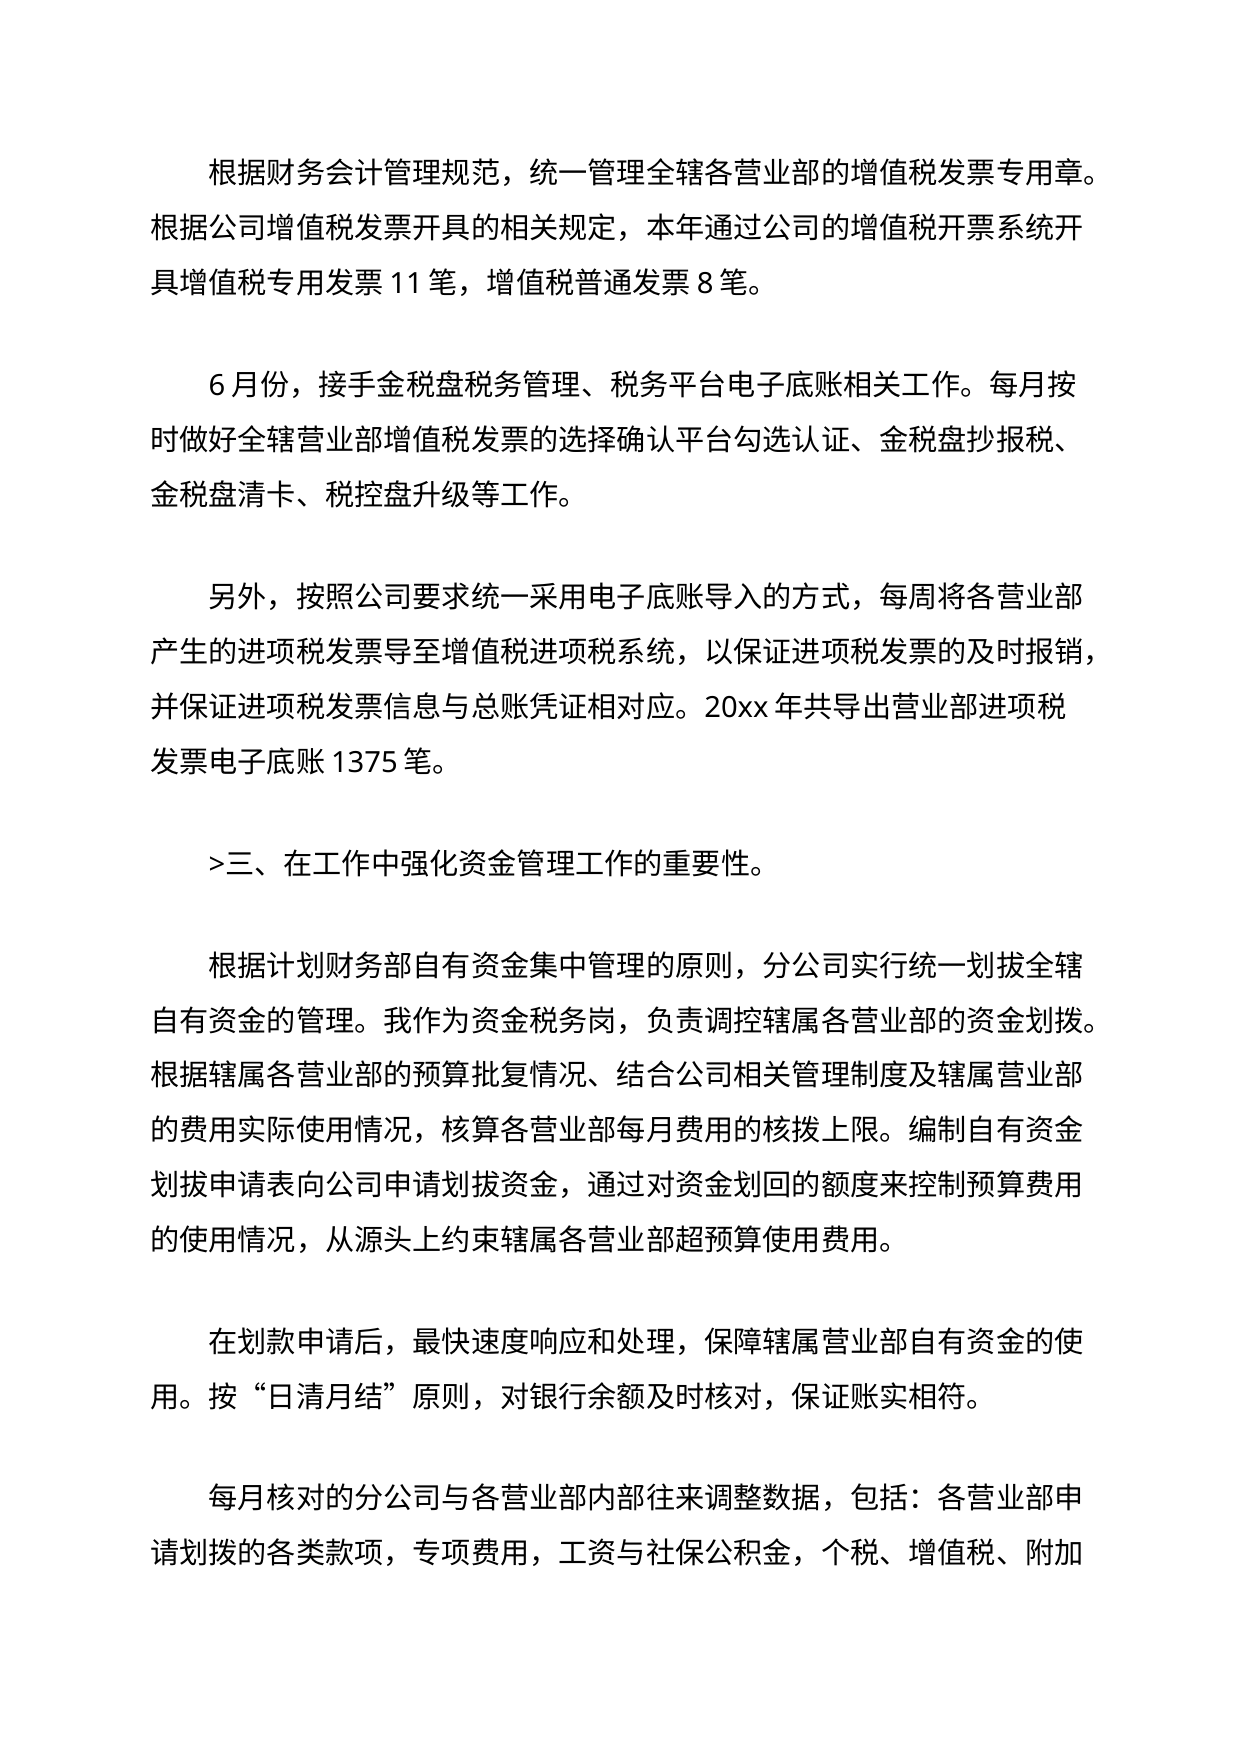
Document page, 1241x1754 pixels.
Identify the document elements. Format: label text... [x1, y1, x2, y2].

text 在划款申请后，最快速度响应和处理，保障辖属营业部自有资金的使用。按“日清月结”原则，对银行余额及时核对，保证账实相符。 [150, 1318, 1090, 1416]
text 6月份，接手金税盘税务管理、税务平台电子底账相关工作。每月按时做好全辖营业部增值税发票的选择确认平台勾选认证、金税盘抄报税、金税盘清卡、税控盘升级等工作。 [150, 362, 1090, 514]
text 根据财务会计管理规范，统一管理全辖各营业部的增值税发票专用章。根据公司增值税发票开具的相关规定，本年通过公司的增值税开票系统开具增值税专用发票11笔，增值税普通发票8笔。 [150, 150, 1090, 302]
text 根据计划财务部自有资金集中管理的原则，分公司实行统一划拔全辖自有资金的管理。我作为资金税务岗，负责调控辖属各营业部的资金划拨。根据辖属各营业部的预算批复情况、结合公司相关管理制度及辖属营业部的费用实际使用情况，核算各营业部每月费用的核拨上限。编制自有资金划拔申请表向公司申请划拔资金，通过对资金划回的额度来控制预算费用的使用情况，从源头上约束辖属各营业部超预算使用费用。 [150, 942, 1090, 1259]
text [150, 1475, 1090, 1572]
text >三、在工作中强化资金管理工作的重要性。 [150, 840, 1090, 883]
text 另外，按照公司要求统一采用电子底账导入的方式，每周将各营业部产生的进项税发票导至增值税进项税系统，以保证进项税发票的及时报销，并保证进项税发票信息与总账凭证相对应。20xx年共导出营业部进项税发票电子底账1375笔。 [150, 573, 1090, 781]
